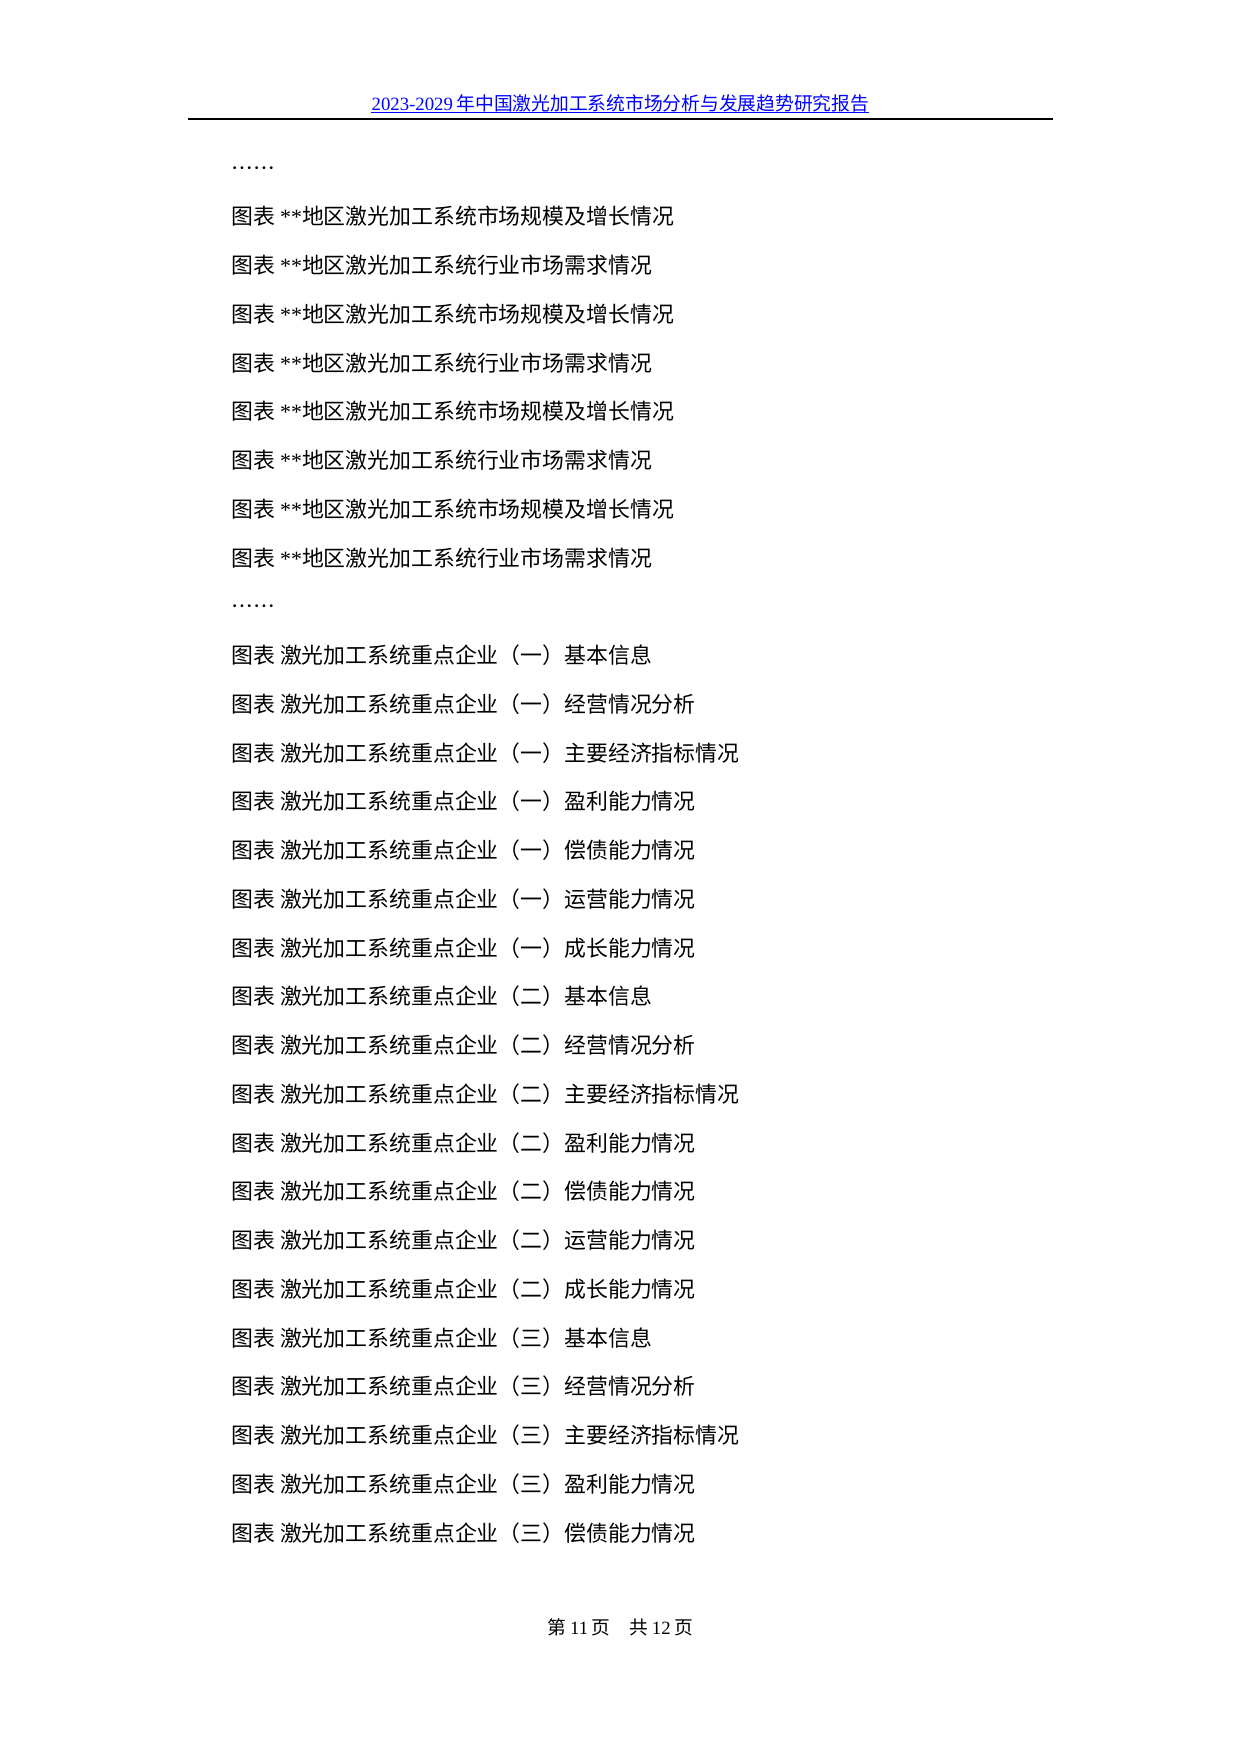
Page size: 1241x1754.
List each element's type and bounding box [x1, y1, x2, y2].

text [187, 150, 1053, 1548]
